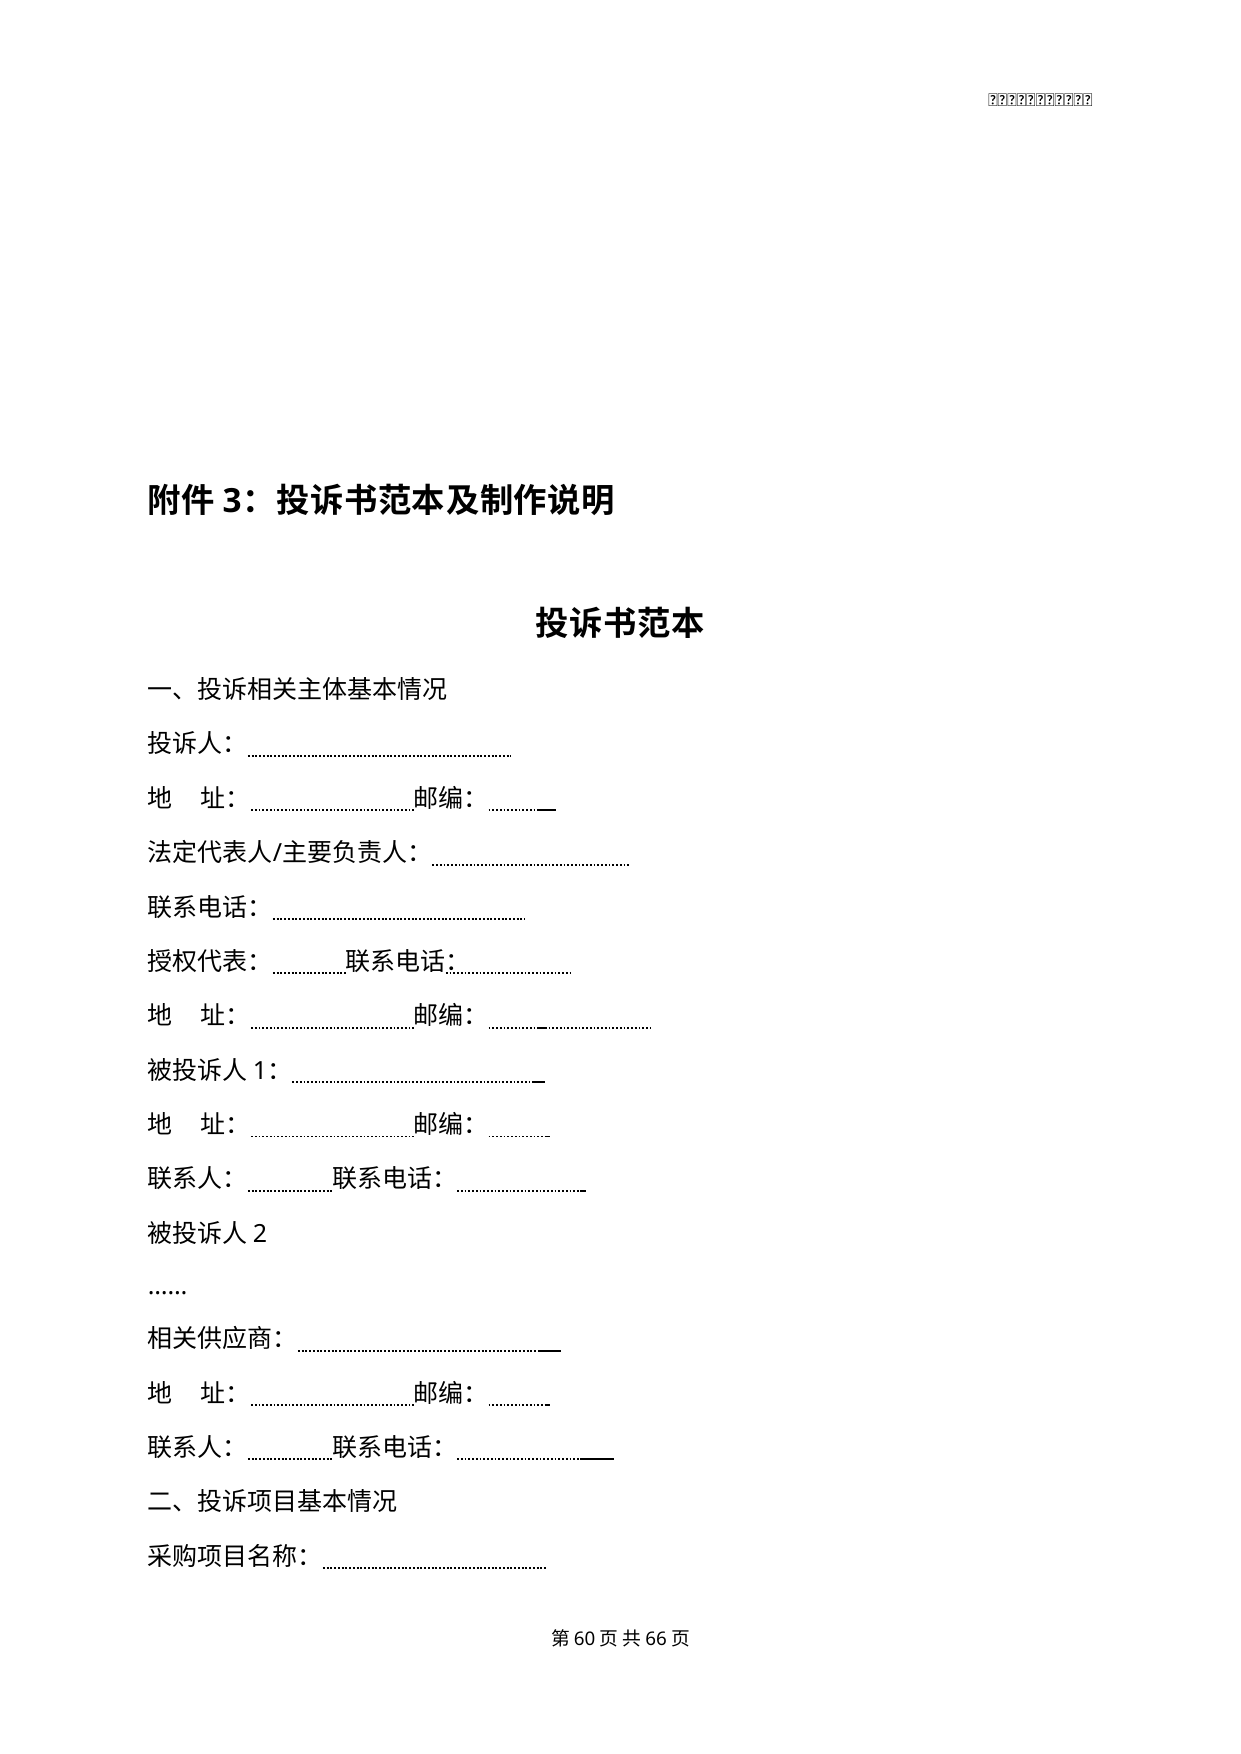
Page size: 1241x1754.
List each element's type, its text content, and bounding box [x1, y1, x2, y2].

text 地 址： 邮编： [148, 778, 1092, 814]
text 联系电话： [148, 887, 1092, 923]
text 联系人： 联系电话： [148, 1159, 1092, 1195]
text 地 址： 邮编： [148, 1104, 1092, 1141]
text 投诉人： [148, 724, 1092, 760]
text 联系人： 联系电话： [148, 1427, 1092, 1464]
text 一、投诉相关主体基本情况 [148, 669, 1092, 706]
text 附件3：投诉书范本及制作说明 [148, 473, 1092, 522]
text 被投诉人1： [148, 1050, 1092, 1086]
text 地 址： 邮编： [148, 1373, 1092, 1409]
text 地 址： 邮编： [148, 996, 1092, 1032]
text 法定代表人/主要负责人： [148, 833, 1092, 869]
text 相关供应商： [148, 1319, 1092, 1355]
text 被投诉人2 [148, 1213, 1092, 1249]
text 采购项目名称： [148, 1536, 1092, 1572]
text 二、投诉项目基本情况 [148, 1482, 1092, 1518]
text …… [148, 1268, 1092, 1302]
text 授权代表： 联系电话： [148, 941, 1092, 978]
text 投诉书范本 [148, 597, 1092, 645]
